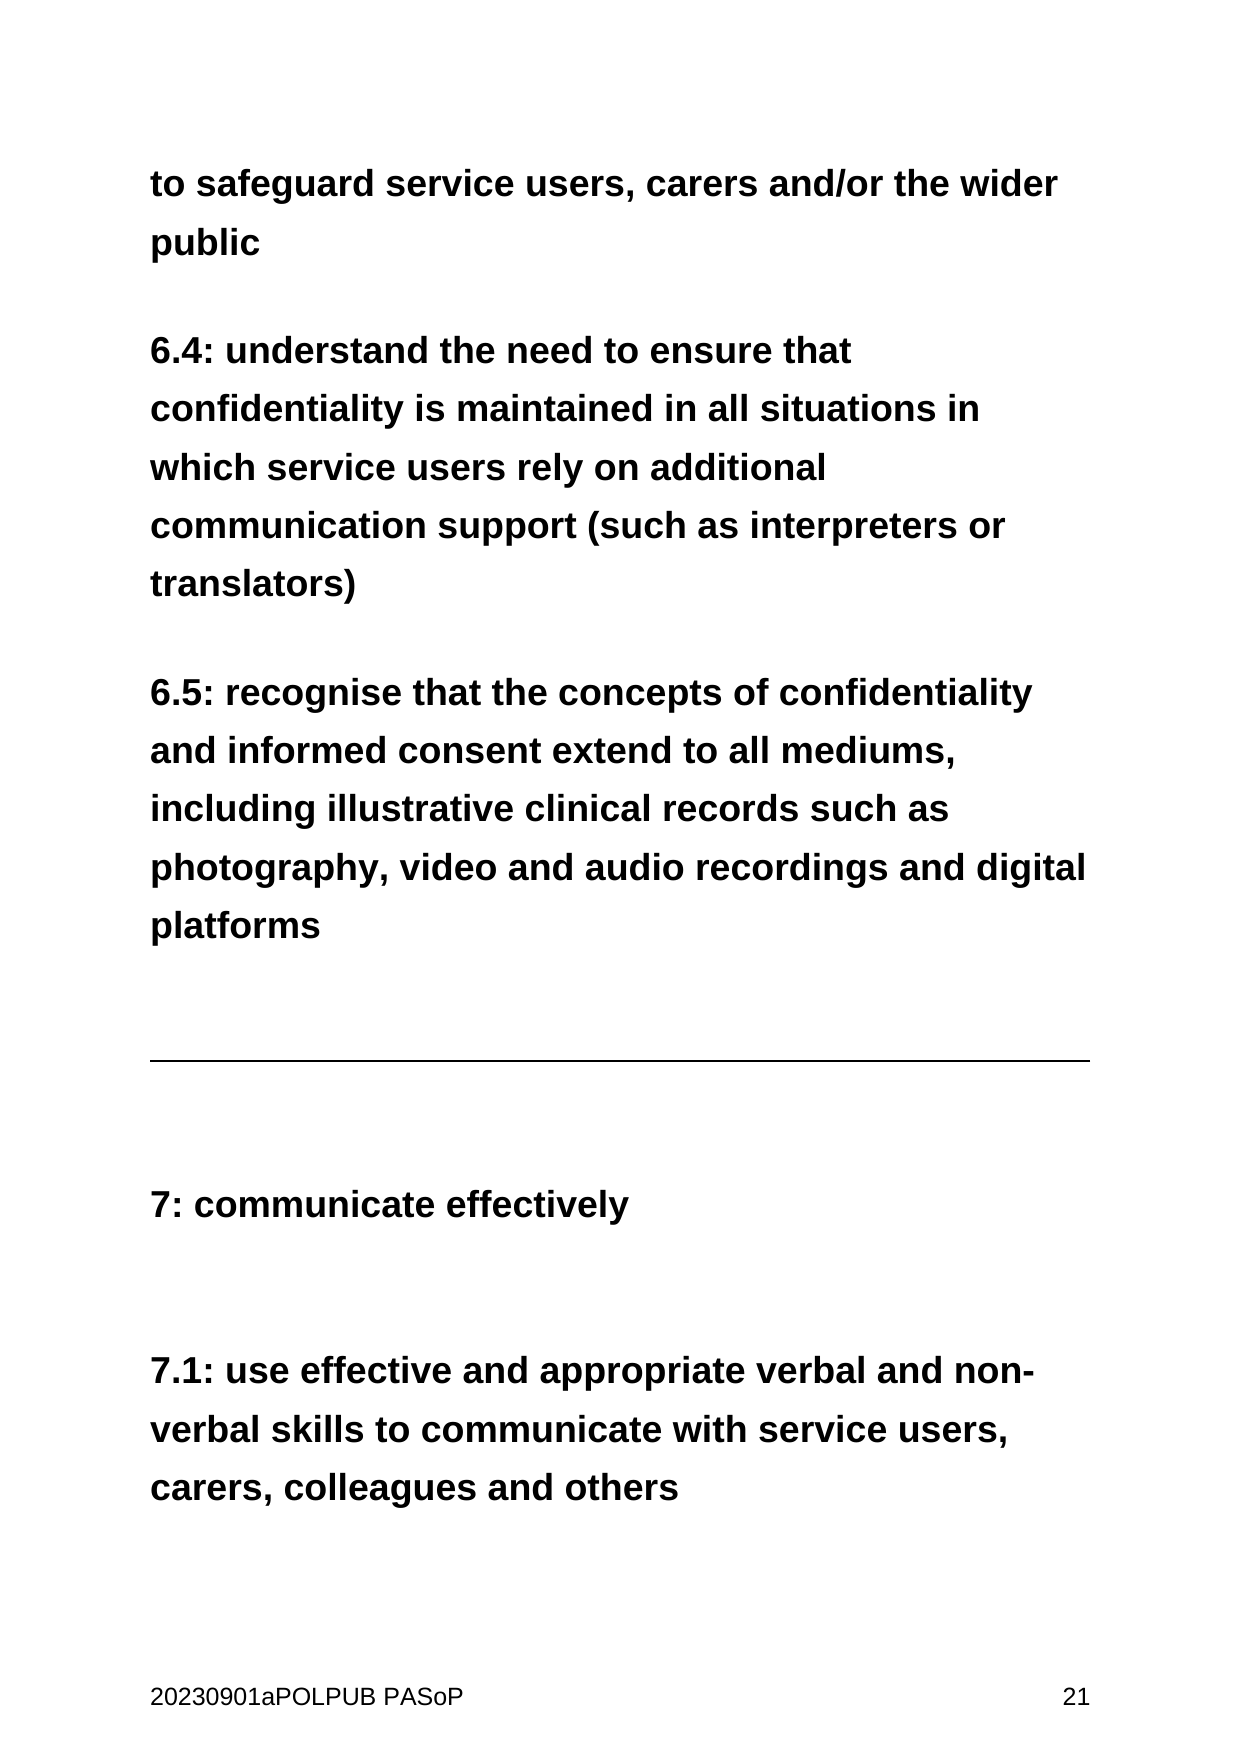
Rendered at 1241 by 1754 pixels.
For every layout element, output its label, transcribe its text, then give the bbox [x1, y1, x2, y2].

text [150, 150, 1090, 267]
text 7.1: use effective and appropriate verbal and non-verbal skills to communicate with service users, carers, colleagues and others [150, 1337, 1090, 1512]
text 7: communicate effectively [150, 1112, 1090, 1287]
text 6.5: recognise that the concepts of confidentiality and informed consent extend to all mediums, including illustrative clinical records such as photography, video and audio recordings and digital platforms [150, 658, 1090, 950]
text 6.4: understand the need to ensure that confidentiality is maintained in all situations in which service users rely on additional communication support (such as interpreters or translators) [150, 317, 1090, 608]
